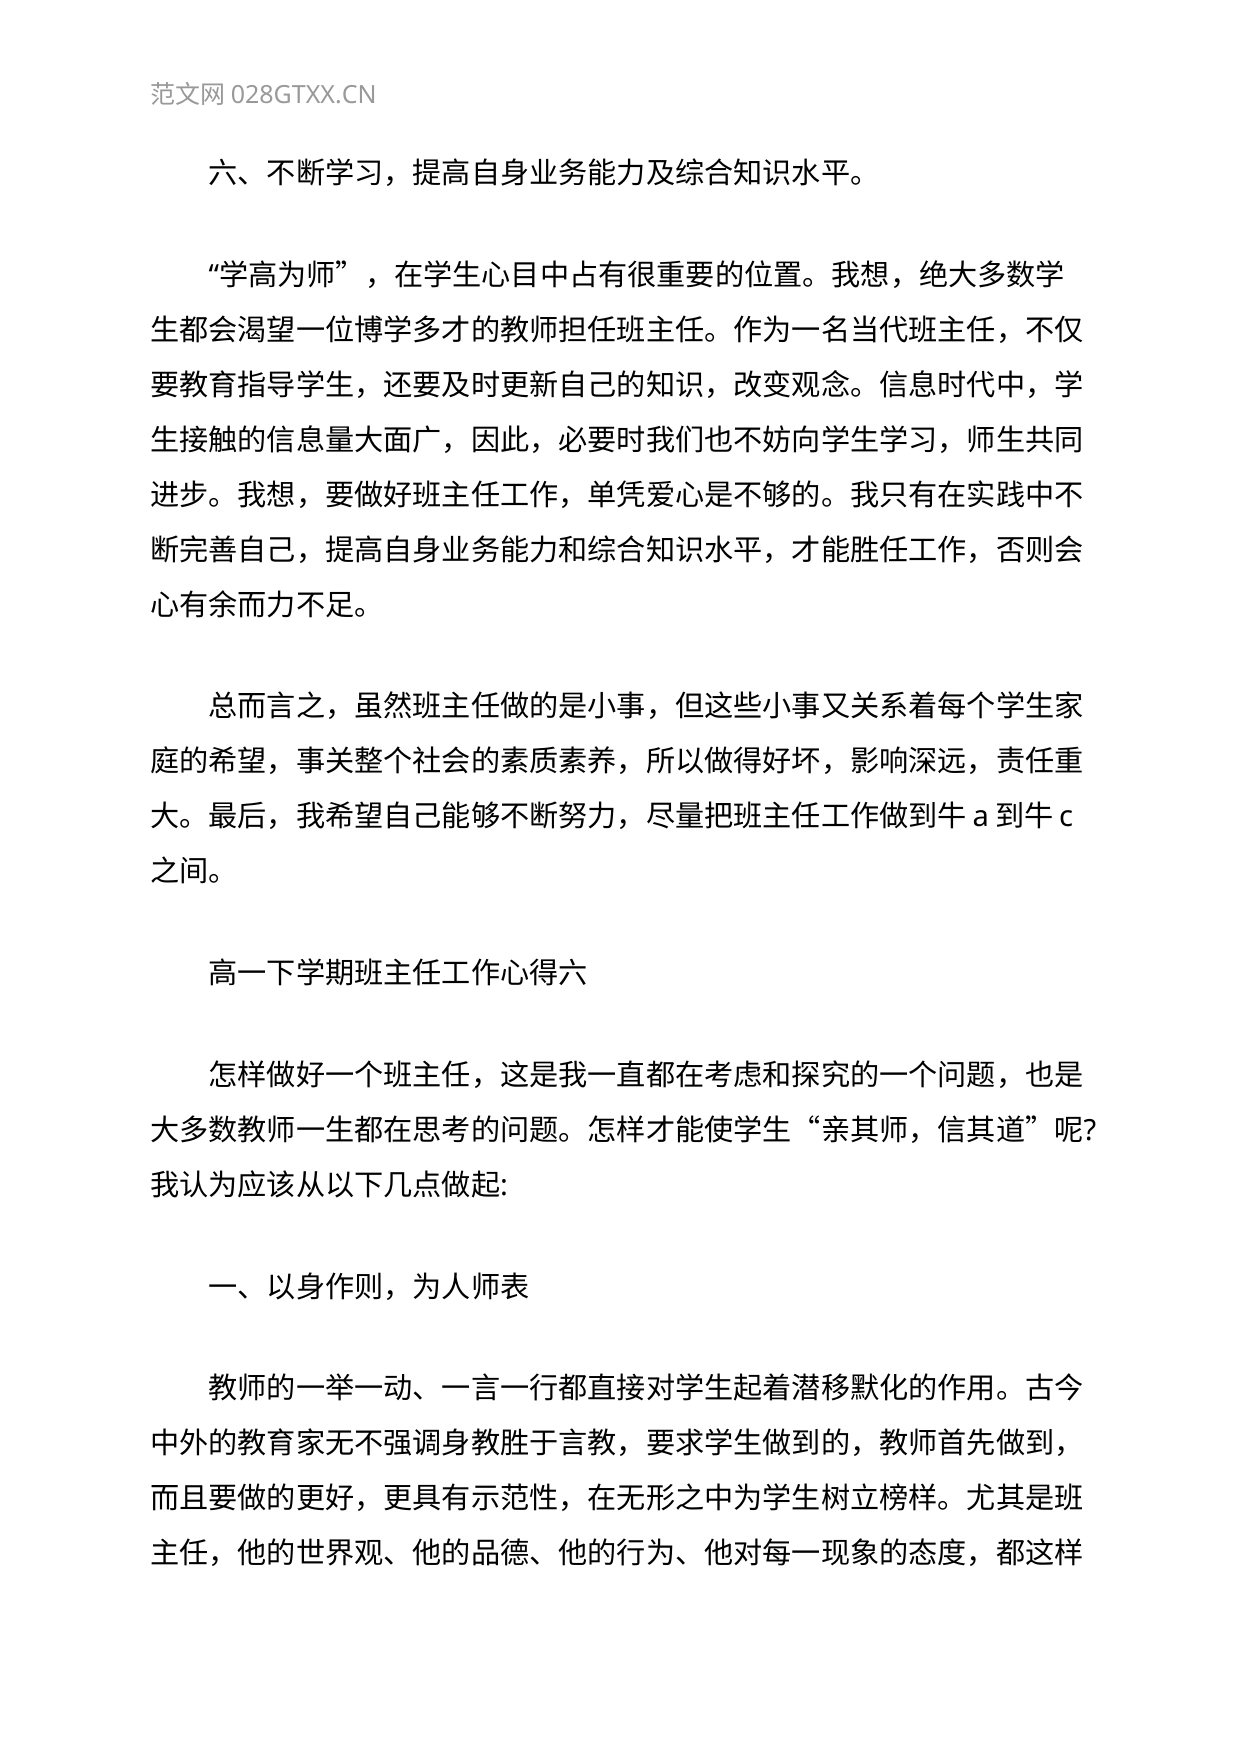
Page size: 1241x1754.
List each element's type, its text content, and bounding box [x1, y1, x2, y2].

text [150, 1365, 1090, 1572]
text 总而言之，虽然班主任做的是小事，但这些小事又关系着每个学生家庭的希望，事关整个社会的素质素养，所以做得好坏，影响深远，责任重大。最后，我希望自己能够不断努力，尽量把班主任工作做到牛a到牛c之间。 [150, 683, 1090, 890]
text 一、以身作则，为人师表 [150, 1263, 1090, 1306]
text “学高为师”，在学生心目中占有很重要的位置。我想，绝大多数学生都会渴望一位博学多才的教师担任班主任。作为一名当代班主任，不仅要教育指导学生，还要及时更新自己的知识，改变观念。信息时代中，学生接触的信息量大面广，因此，必要时我们也不妨向学生学习，师生共同进步。我想，要做好班主任工作，单凭爱心是不够的。我只有在实践中不断完善自己，提高自身业务能力和综合知识水平，才能胜任工作，否则会心有余而力不足。 [150, 252, 1090, 623]
text 六、不断学习，提高自身业务能力及综合知识水平。 [150, 150, 1090, 192]
text 高一下学期班主任工作心得六 [150, 949, 1090, 992]
text 怎样做好一个班主任，这是我一直都在考虑和探究的一个问题，也是大多数教师一生都在思考的问题。怎样才能使学生“亲其师，信其道”呢?我认为应该从以下几点做起: [150, 1051, 1090, 1204]
